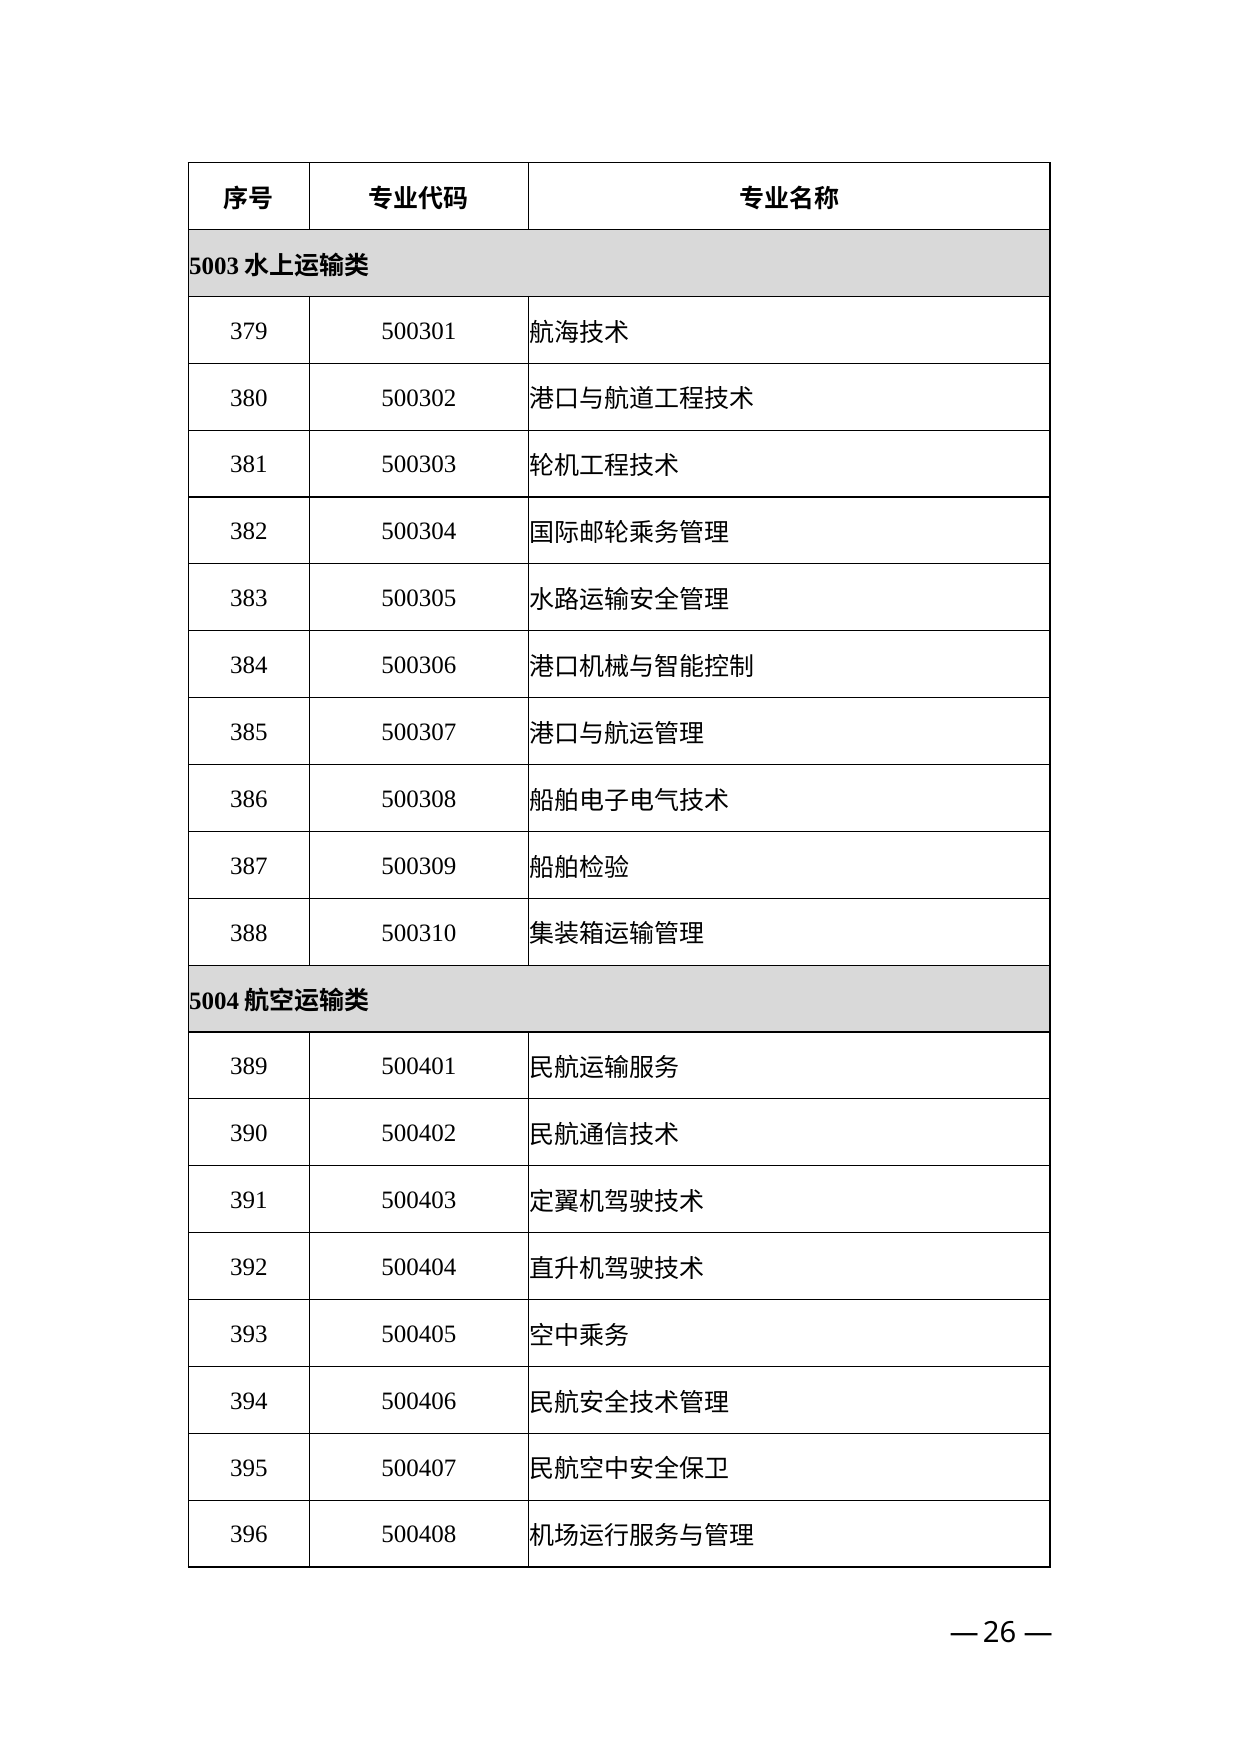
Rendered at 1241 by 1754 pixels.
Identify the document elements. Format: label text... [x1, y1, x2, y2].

table_cell 500407 [310, 1434, 528, 1499]
table_cell 港口与航道工程技术 [529, 364, 1049, 429]
table_cell 港口机械与智能控制 [529, 631, 1049, 697]
table_cell 392 [189, 1233, 309, 1299]
table_cell 民航通信技术 [529, 1099, 1049, 1165]
table_cell 500304 [310, 498, 528, 563]
table_cell 500404 [310, 1233, 528, 1299]
table_cell 国际邮轮乘务管理 [529, 498, 1049, 563]
table_cell 500402 [310, 1099, 528, 1165]
table_cell 500403 [310, 1166, 528, 1232]
table_cell 381 [189, 431, 309, 496]
table_cell 民航空中安全保卫 [529, 1434, 1049, 1499]
table_cell 388 [189, 899, 309, 964]
table_cell 382 [189, 498, 309, 563]
table_cell 395 [189, 1434, 309, 1499]
table_cell 500307 [310, 698, 528, 764]
table_cell 391 [189, 1166, 309, 1232]
table_cell 380 [189, 364, 309, 429]
table_cell 500308 [310, 765, 528, 831]
table_header 序号 [189, 163, 309, 229]
table_cell 500309 [310, 832, 528, 898]
table_cell 500405 [310, 1300, 528, 1366]
table_cell 500302 [310, 364, 528, 429]
table_cell 民航运输服务 [529, 1033, 1049, 1098]
table_cell 集装箱运输管理 [529, 899, 1049, 964]
table_header 专业名称 [529, 163, 1049, 229]
table_cell 轮机工程技术 [529, 431, 1049, 496]
table_cell 航海技术 [529, 297, 1049, 363]
table_cell 机场运行服务与管理 [529, 1501, 1049, 1566]
table_cell 387 [189, 832, 309, 898]
table_cell 港口与航运管理 [529, 698, 1049, 764]
table_cell 500301 [310, 297, 528, 363]
table_cell 500401 [310, 1033, 528, 1098]
table_cell 383 [189, 564, 309, 630]
table_cell 5004航空运输类 [189, 966, 1049, 1031]
table_cell 385 [189, 698, 309, 764]
table_cell 空中乘务 [529, 1300, 1049, 1366]
table_cell 500306 [310, 631, 528, 697]
table_cell 396 [189, 1501, 309, 1566]
table_cell 500305 [310, 564, 528, 630]
table_cell 389 [189, 1033, 309, 1098]
table_cell 水路运输安全管理 [529, 564, 1049, 630]
table_cell 386 [189, 765, 309, 831]
table_cell 390 [189, 1099, 309, 1165]
table_cell 5003水上运输类 [189, 230, 1049, 296]
table_cell 500408 [310, 1501, 528, 1566]
table_cell 500406 [310, 1367, 528, 1433]
table_cell 394 [189, 1367, 309, 1433]
table_cell 定翼机驾驶技术 [529, 1166, 1049, 1232]
table_cell 500303 [310, 431, 528, 496]
table_cell 直升机驾驶技术 [529, 1233, 1049, 1299]
table_cell 500310 [310, 899, 528, 964]
table_cell 393 [189, 1300, 309, 1366]
table_cell 384 [189, 631, 309, 697]
table_cell 民航安全技术管理 [529, 1367, 1049, 1433]
table_cell 379 [189, 297, 309, 363]
table_header 专业代码 [310, 163, 528, 229]
table_cell 船舶检验 [529, 832, 1049, 898]
table_cell 船舶电子电气技术 [529, 765, 1049, 831]
